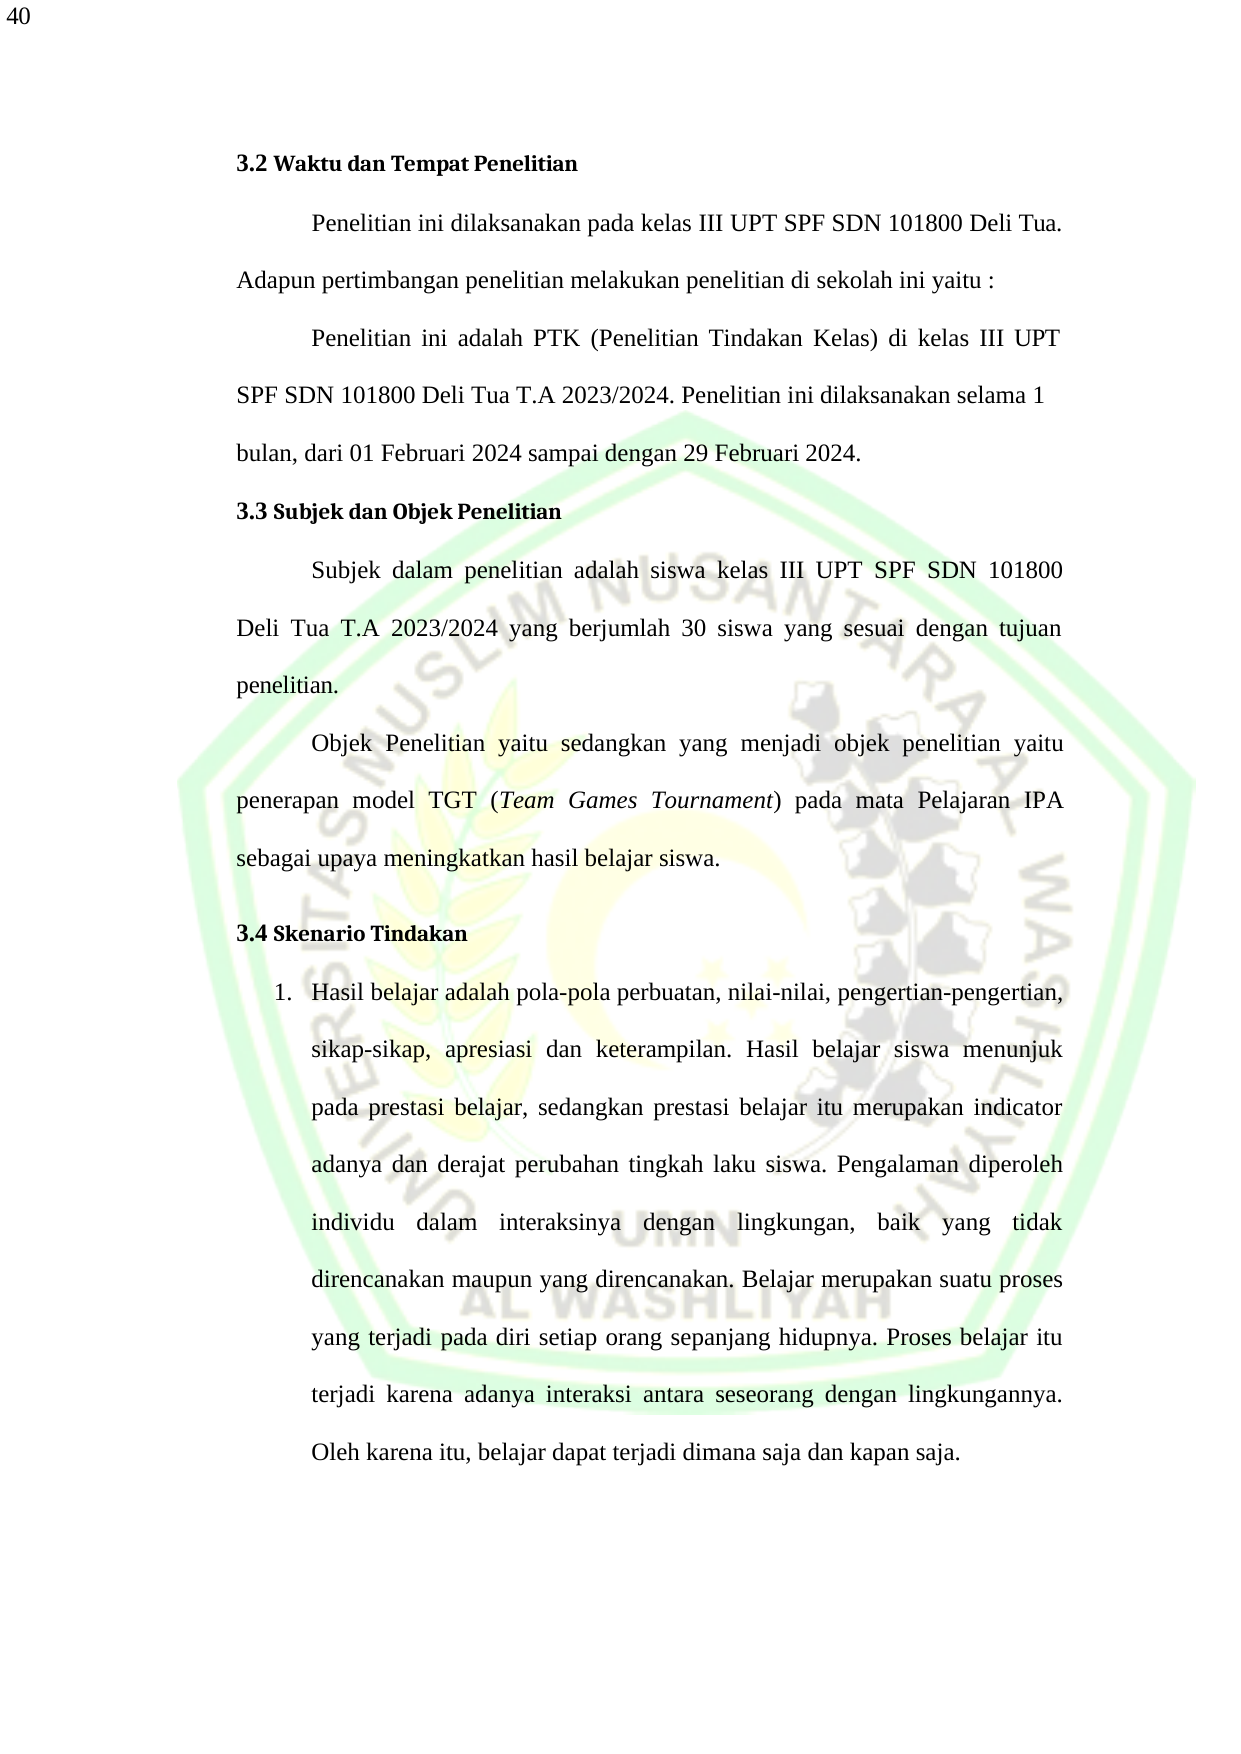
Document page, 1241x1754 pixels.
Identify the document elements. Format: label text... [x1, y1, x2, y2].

subtitle Waktu dan Tempat Penelitian [236, 148, 1196, 177]
text Penelitian ini dilaksanakan pada kelas III UPT SPF SDN 101800 Deli Tua. [178, 208, 1196, 236]
text Objek Penelitian yaitu sedangkan yang menjadi objek penelitian yaitu penerapan model TGT (Team Games Tournament) pada mata Pelajaran IPA sebagai upaya meningkatkan hasil belajar siswa. [236, 728, 1064, 871]
text Adapun pertimbangan penelitian melakukan penelitian di sekolah ini yaitu : Penelitian ini adalah PTK (Penelitian Tindakan Kelas) di kelas III UPT [236, 265, 1064, 351]
subtitle Skenario Tindakan [236, 918, 1196, 947]
text SPF SDN 101800 Deli Tua T.A 2023/2024. Penelitian ini dilaksanakan selama 1 bulan, dari 01 Februari 2024 sampai dengan 29 Februari 2024. [236, 380, 1062, 466]
subtitle Subjek dan Objek Penelitian [236, 496, 1196, 525]
list Hasil belajar adalah pola-pola perbuatan, nilai-nilai, pengertian-pengertian, sikap-sikap, apresiasi dan keterampilan. Hasil belajar siswa menunjuk pada prestasi belajar, sedangkan prestasi belajar itu merupakan indicator adanya dan derajat perubahan tingkah laku siswa. Pengalaman diperoleh individu dalam interaksinya dengan lingkungan, baik yang tidak direncanakan maupun yang direncanakan. Belajar merupakan suatu proses yang terjadi pada diri setiap orang sepanjang hidupnya. Proses belajar itu terjadi karena adanya interaksi antara seseorang dengan lingkungannya. Oleh karena itu, belajar dapat terjadi dimana saja dan kapan saja. [274, 977, 1063, 1466]
text Subjek dalam penelitian adalah siswa kelas III UPT SPF SDN 101800 Deli Tua T.A 2023/2024 yang berjumlah 30 siswa yang sesuai dengan tujuan penelitian. [236, 555, 1063, 699]
